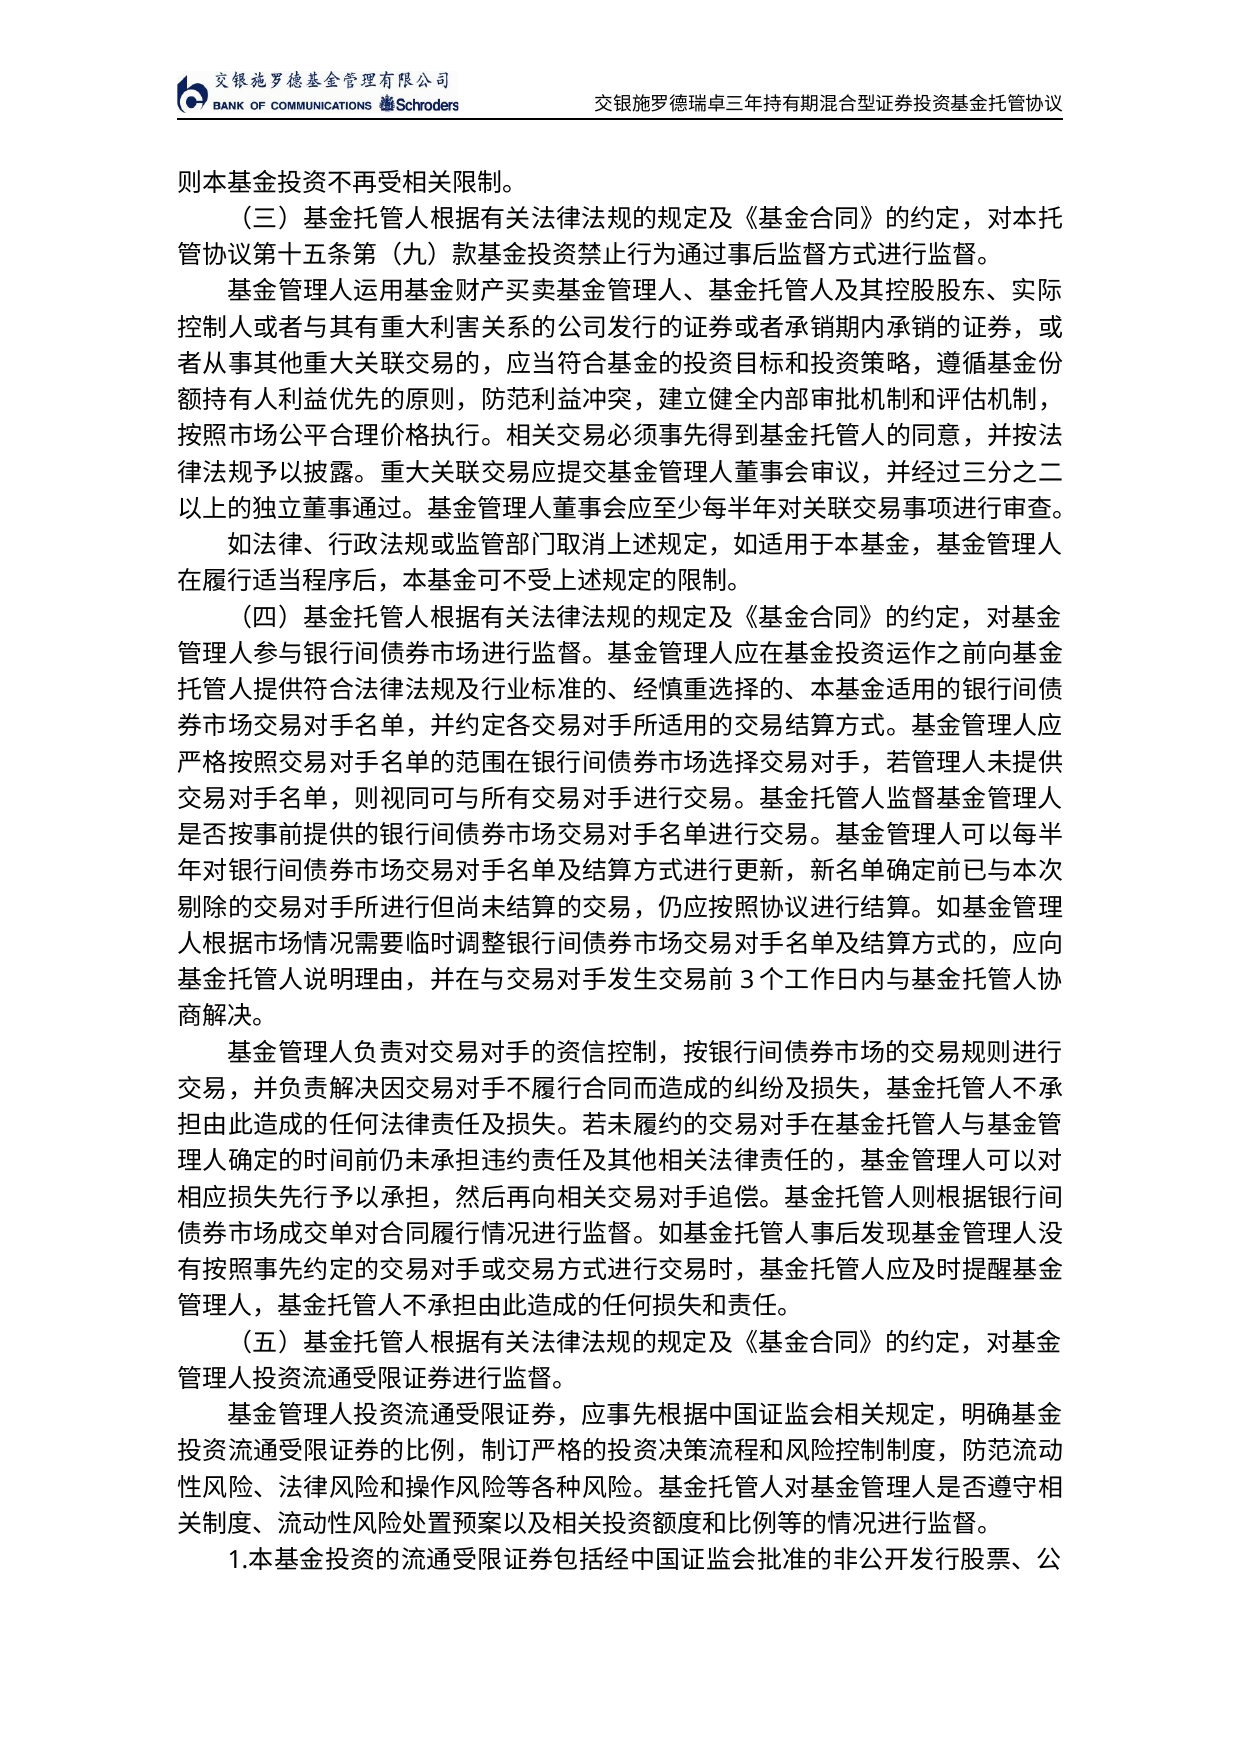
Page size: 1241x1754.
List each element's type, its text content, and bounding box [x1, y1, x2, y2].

text 基金管理人负责对交易对手的资信控制，按银行间债券市场的交易规则进行交易，并负责解决因交易对手不履行合同而造成的纠纷及损失，基金托管人不承担由此造成的任何法律责任及损失。若未履约的交易对手在基金托管人与基金管理人确定的时间前仍未承担违约责任及其他相关法律责任的，基金管理人可以对相应损失先行予以承担，然后再向相关交易对手追偿。基金托管人则根据银行间债券市场成交单对合同履行情况进行监督。如基金托管人事后发现基金管理人没有按照事先约定的交易对手或交易方式进行交易时，基金托管人应及时提醒基金管理人，基金托管人不承担由此造成的任何损失和责任。 [177, 1032, 1063, 1322]
text （四）基金托管人根据有关法律法规的规定及《基金合同》的约定，对基金管理人参与银行间债券市场进行监督。基金管理人应在基金投资运作之前向基金托管人提供符合法律法规及行业标准的、经慎重选择的、本基金适用的银行间债券市场交易对手名单，并约定各交易对手所适用的交易结算方式。基金管理人应严格按照交易对手名单的范围在银行间债券市场选择交易对手，若管理人未提供交易对手名单，则视同可与所有交易对手进行交易。基金托管人监督基金管理人是否按事前提供的银行间债券市场交易对手名单进行交易。基金管理人可以每半年对银行间债券市场交易对手名单及结算方式进行更新，新名单确定前已与本次剔除的交易对手所进行但尚未结算的交易，仍应按照协议进行结算。如基金管理人根据市场情况需要临时调整银行间债券市场交易对手名单及结算方式的，应向基金托管人说明理由，并在与交易对手发生交易前3个工作日内与基金托管人协商解决。 [177, 597, 1063, 1032]
text （五）基金托管人根据有关法律法规的规定及《基金合同》的约定，对基金管理人投资流通受限证券进行监督。 [177, 1322, 1063, 1394]
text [177, 1539, 1063, 1576]
text 基金管理人投资流通受限证券，应事先根据中国证监会相关规定，明确基金投资流通受限证券的比例，制订严格的投资决策流程和风险控制制度，防范流动性风险、法律风险和操作风险等各种风险。基金托管人对基金管理人是否遵守相关制度、流动性风险处置预案以及相关投资额度和比例等的情况进行监督。 [177, 1394, 1063, 1539]
picture [177, 71, 459, 113]
text 如法律、行政法规或监管部门取消上述规定，如适用于本基金，基金管理人在履行适当程序后，本基金可不受上述规定的限制。 [177, 524, 1063, 597]
text （三）基金托管人根据有关法律法规的规定及《基金合同》的约定，对本托管协议第十五条第（九）款基金投资禁止行为通过事后监督方式进行监督。 [177, 198, 1063, 271]
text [177, 162, 1063, 198]
text 基金管理人运用基金财产买卖基金管理人、基金托管人及其控股股东、实际控制人或者与其有重大利害关系的公司发行的证券或者承销期内承销的证券，或者从事其他重大关联交易的，应当符合基金的投资目标和投资策略，遵循基金份额持有人利益优先的原则，防范利益冲突，建立健全内部审批机制和评估机制，按照市场公平合理价格执行。相关交易必须事先得到基金托管人的同意，并按法律法规予以披露。重大关联交易应提交基金管理人董事会审议，并经过三分之二以上的独立董事通过。基金管理人董事会应至少每半年对关联交易事项进行审查。 [177, 271, 1063, 524]
